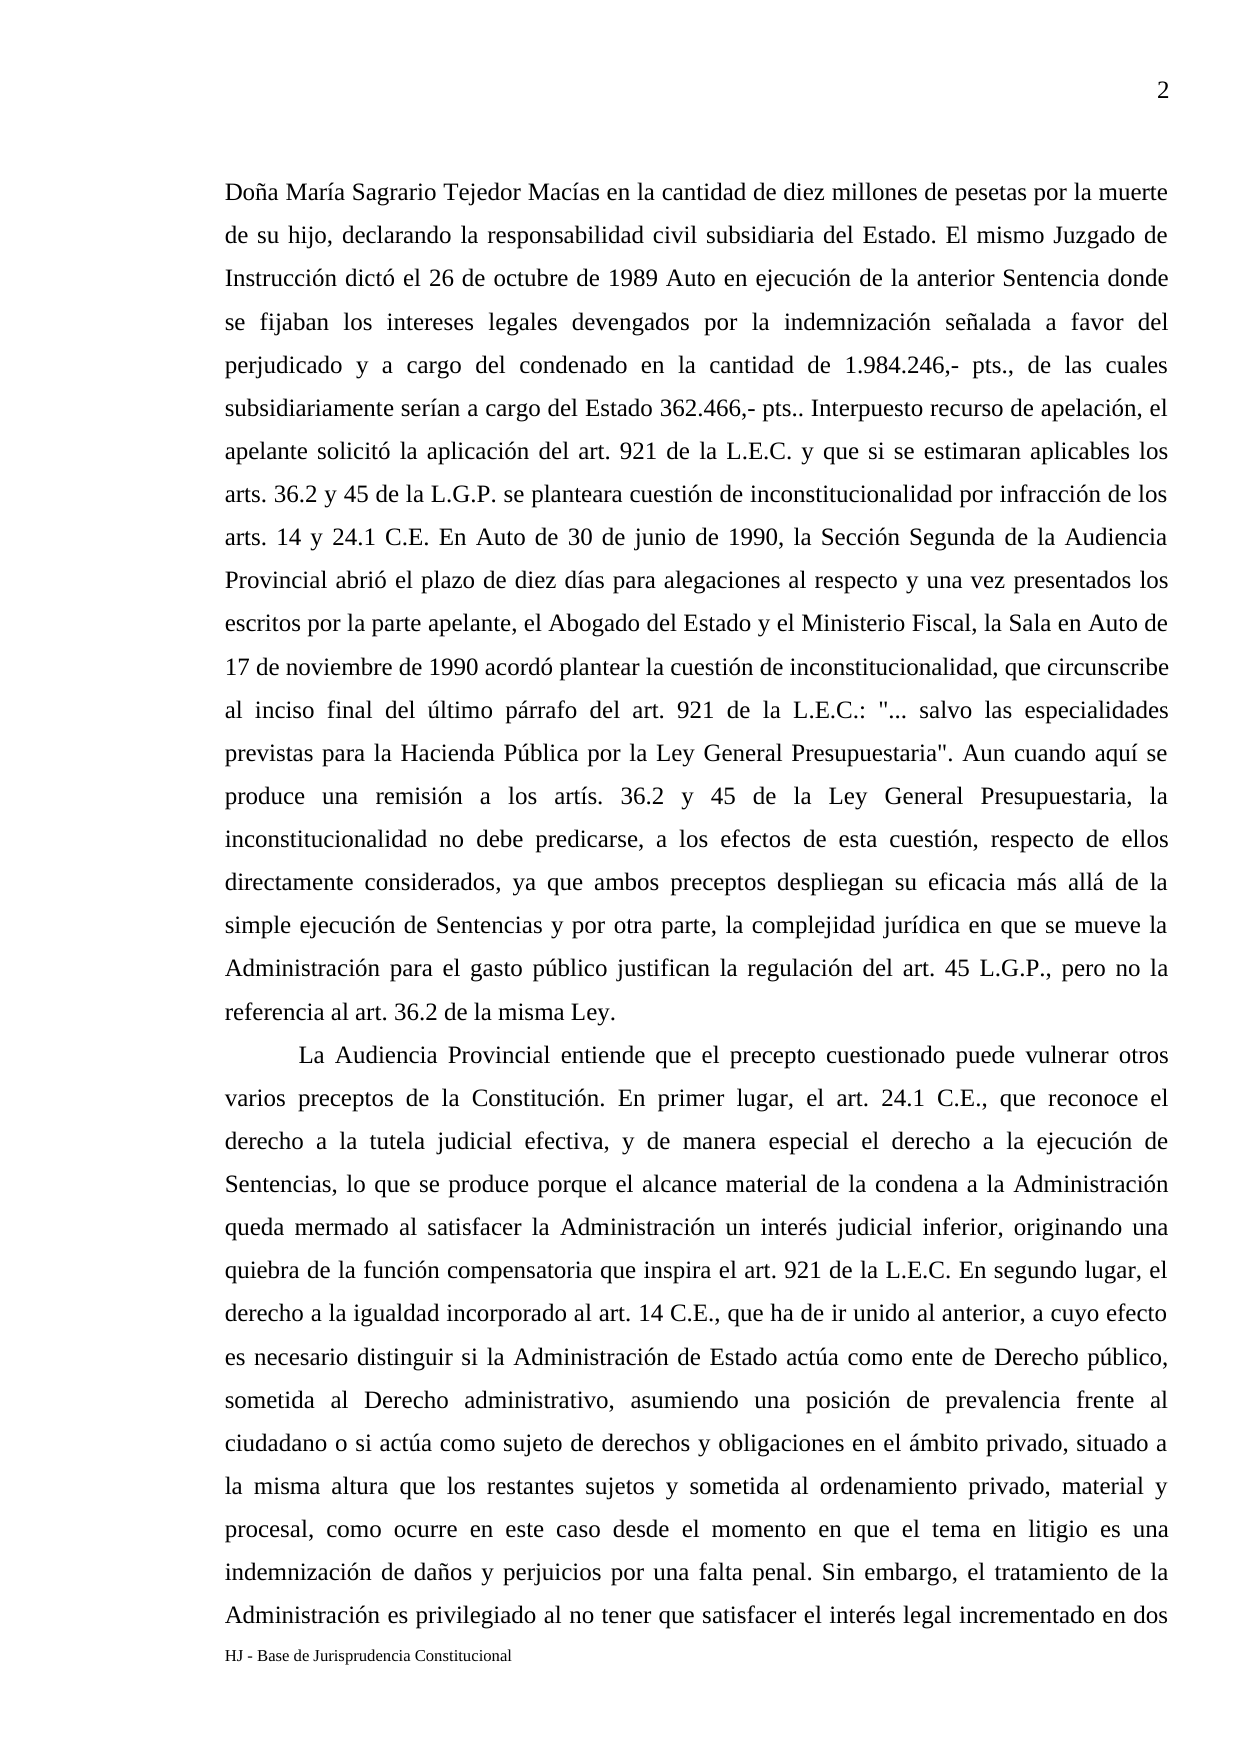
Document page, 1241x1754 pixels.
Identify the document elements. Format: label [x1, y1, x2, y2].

text [224, 1040, 1169, 1629]
text [224, 177, 1169, 1025]
